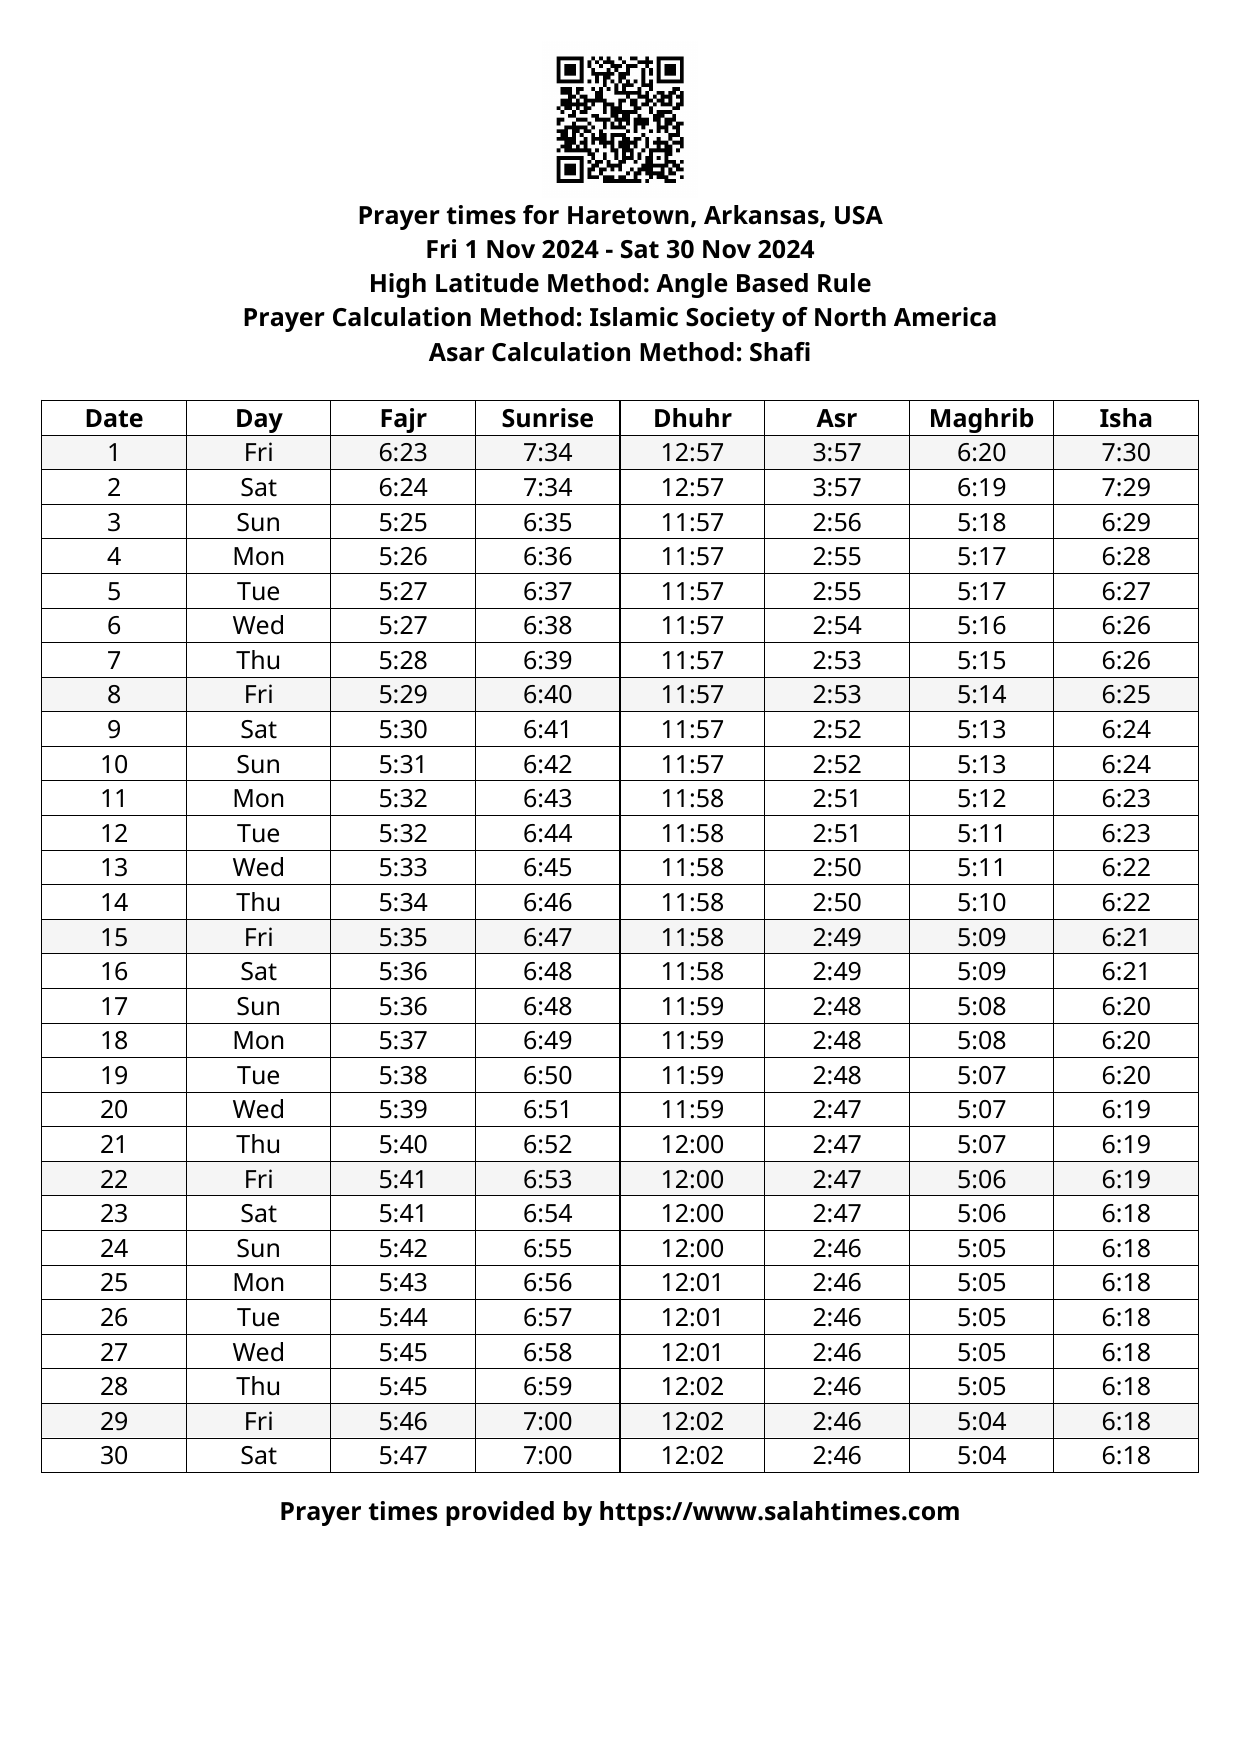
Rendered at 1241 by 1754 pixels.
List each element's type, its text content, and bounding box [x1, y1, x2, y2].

table_cell 6:21 [1054, 954, 1198, 988]
table_cell 5:33 [331, 851, 475, 884]
table_cell 10 [42, 747, 186, 780]
table_cell 6:39 [476, 643, 619, 677]
table_cell 6:37 [476, 574, 619, 607]
table_cell 11:58 [621, 851, 764, 884]
table_cell 5:07 [910, 1058, 1053, 1092]
table_cell 5:16 [910, 609, 1053, 642]
table_cell 6:40 [476, 678, 619, 711]
table_cell 17 [42, 989, 186, 1022]
table_cell 6:35 [476, 505, 619, 538]
table_header Dhuhr [621, 401, 764, 434]
table_cell 11:57 [621, 609, 764, 642]
table_cell 3 [42, 505, 186, 538]
table_cell 12:00 [621, 1196, 764, 1230]
table_cell 2 [42, 470, 186, 504]
table_cell Tue [187, 574, 330, 607]
table_cell 5:05 [910, 1266, 1053, 1299]
table_cell Fri [187, 920, 330, 953]
table_cell Sat [187, 1439, 330, 1472]
table_cell 2:46 [765, 1335, 909, 1368]
table_cell 6:20 [1054, 989, 1198, 1022]
table_cell 2:53 [765, 678, 909, 711]
table_cell 2:46 [765, 1369, 909, 1403]
text Prayer times for Haretown, Arkansas, USA [42, 198, 1198, 232]
table_cell 6:23 [1054, 781, 1198, 815]
table_cell 18 [42, 1024, 186, 1057]
table_cell 5:17 [910, 539, 1053, 573]
table_cell Wed [187, 1093, 330, 1126]
table_cell 6:18 [1054, 1196, 1198, 1230]
table_cell Tue [187, 1300, 330, 1334]
table_cell Wed [187, 851, 330, 884]
text Fri 1 Nov 2024 - Sat 30 Nov 2024 [42, 232, 1198, 266]
table_cell 7:29 [1054, 470, 1198, 504]
table_cell 5:10 [910, 885, 1053, 919]
table_cell 6:18 [1054, 1266, 1198, 1299]
table_cell 5:37 [331, 1024, 475, 1057]
table_cell 6:47 [476, 920, 619, 953]
table_cell 6:19 [1054, 1162, 1198, 1195]
table_cell 6:57 [476, 1300, 619, 1334]
table_cell 2:52 [765, 747, 909, 780]
table_cell 11:57 [621, 574, 764, 607]
table_cell 2:51 [765, 781, 909, 815]
table_cell 27 [42, 1335, 186, 1368]
table_cell 5:34 [331, 885, 475, 919]
table_cell 12:02 [621, 1404, 764, 1437]
table_cell 5:43 [331, 1266, 475, 1299]
text Prayer times provided by https://www.salahtimes.com [42, 1494, 1198, 1528]
table_cell 7:30 [1054, 436, 1198, 469]
table_cell 5:46 [331, 1404, 475, 1437]
table_cell 5:32 [331, 781, 475, 815]
table_cell 6:41 [476, 712, 619, 746]
table_cell 5:35 [331, 920, 475, 953]
table_cell Sat [187, 954, 330, 988]
table_cell 11:57 [621, 505, 764, 538]
table_cell 12:01 [621, 1335, 764, 1368]
table_cell 5:11 [910, 851, 1053, 884]
table_cell 6:51 [476, 1093, 619, 1126]
table_header Asr [765, 401, 909, 434]
table_cell 24 [42, 1231, 186, 1264]
table_cell 5:25 [331, 505, 475, 538]
table_cell 5:09 [910, 954, 1053, 988]
table_cell Mon [187, 539, 330, 573]
table_cell 2:51 [765, 816, 909, 849]
table_cell 2:54 [765, 609, 909, 642]
table_cell 2:53 [765, 643, 909, 677]
table_cell 5:07 [910, 1093, 1053, 1126]
table_cell 8 [42, 678, 186, 711]
table_cell Fri [187, 678, 330, 711]
table_cell 7:00 [476, 1439, 619, 1472]
table_cell 23 [42, 1196, 186, 1230]
table_cell 12 [42, 816, 186, 849]
table_cell 20 [42, 1093, 186, 1126]
table_cell 5:13 [910, 712, 1053, 746]
table_cell 6:42 [476, 747, 619, 780]
table_cell 6:27 [1054, 574, 1198, 607]
table_cell 6:26 [1054, 609, 1198, 642]
table_cell 2:55 [765, 539, 909, 573]
table_cell 5:45 [331, 1369, 475, 1403]
table_cell 5:06 [910, 1196, 1053, 1230]
table_cell 12:01 [621, 1300, 764, 1334]
table_cell 6:56 [476, 1266, 619, 1299]
table_cell 13 [42, 851, 186, 884]
table_cell 5:14 [910, 678, 1053, 711]
table_cell 2:46 [765, 1404, 909, 1437]
table_cell 2:46 [765, 1231, 909, 1264]
table_cell 5:47 [331, 1439, 475, 1472]
table_cell 5:27 [331, 609, 475, 642]
table_cell Tue [187, 816, 330, 849]
table_cell 11:57 [621, 712, 764, 746]
table_cell 2:52 [765, 712, 909, 746]
table_cell Sat [187, 470, 330, 504]
table_cell Sat [187, 712, 330, 746]
table_cell 6:19 [1054, 1093, 1198, 1126]
table_cell 6:24 [331, 470, 475, 504]
table_cell 5:30 [331, 712, 475, 746]
table_cell 6:20 [910, 436, 1053, 469]
table_cell 6:20 [1054, 1058, 1198, 1092]
table_cell 5:36 [331, 989, 475, 1022]
table_cell 6:44 [476, 816, 619, 849]
table_cell 11 [42, 781, 186, 815]
table_cell 5:12 [910, 781, 1053, 815]
table_cell 6:59 [476, 1369, 619, 1403]
table_cell 5:11 [910, 816, 1053, 849]
table_cell Mon [187, 1266, 330, 1299]
table_cell 6:19 [910, 470, 1053, 504]
table_cell 6:38 [476, 609, 619, 642]
table_cell Thu [187, 885, 330, 919]
table_cell 5:36 [331, 954, 475, 988]
text Prayer Calculation Method: Islamic Society of North America [42, 300, 1198, 334]
table_header Sunrise [476, 401, 619, 434]
table_cell 5:04 [910, 1439, 1053, 1472]
table_cell Mon [187, 781, 330, 815]
table_cell 6:43 [476, 781, 619, 815]
table_cell 2:48 [765, 1058, 909, 1092]
table_cell 5:32 [331, 816, 475, 849]
table_cell 1 [42, 436, 186, 469]
table_cell 6:21 [1054, 920, 1198, 953]
table_cell 5:39 [331, 1093, 475, 1126]
table_cell 7:00 [476, 1404, 619, 1437]
table_cell 6:55 [476, 1231, 619, 1264]
table_cell 5:17 [910, 574, 1053, 607]
text High Latitude Method: Angle Based Rule [42, 266, 1198, 300]
table_cell 6:24 [1054, 747, 1198, 780]
table_cell 2:47 [765, 1162, 909, 1195]
table_cell 30 [42, 1439, 186, 1472]
table_header Isha [1054, 401, 1198, 434]
table_cell 6:18 [1054, 1369, 1198, 1403]
table_cell 6:18 [1054, 1231, 1198, 1264]
table_cell 6:18 [1054, 1404, 1198, 1437]
table_cell 29 [42, 1404, 186, 1437]
table_cell 6:23 [1054, 816, 1198, 849]
table_cell 5:08 [910, 1024, 1053, 1057]
table_cell 7:34 [476, 470, 619, 504]
table_cell 6:50 [476, 1058, 619, 1092]
table_cell Thu [187, 1127, 330, 1161]
table_cell Sun [187, 747, 330, 780]
table_cell Thu [187, 1369, 330, 1403]
table_cell 2:50 [765, 851, 909, 884]
table_cell Wed [187, 609, 330, 642]
picture [542, 41, 699, 198]
table_cell 5:05 [910, 1369, 1053, 1403]
table_cell 6:23 [331, 436, 475, 469]
table_cell 6 [42, 609, 186, 642]
text Asar Calculation Method: Shafi [42, 334, 1198, 368]
table_cell 6:46 [476, 885, 619, 919]
table_cell 11:59 [621, 989, 764, 1022]
table_cell 16 [42, 954, 186, 988]
table_cell 5:04 [910, 1404, 1053, 1437]
table_cell 2:47 [765, 1196, 909, 1230]
table_cell 6:49 [476, 1024, 619, 1057]
table_cell 5:45 [331, 1335, 475, 1368]
table_cell 11:57 [621, 643, 764, 677]
table_cell 12:01 [621, 1266, 764, 1299]
table_cell 5:08 [910, 989, 1053, 1022]
table_cell 7 [42, 643, 186, 677]
table_cell 5:26 [331, 539, 475, 573]
table_cell 2:47 [765, 1127, 909, 1161]
table_cell 11:59 [621, 1093, 764, 1126]
table_cell 2:55 [765, 574, 909, 607]
table_cell 5:05 [910, 1300, 1053, 1334]
table_cell 6:20 [1054, 1024, 1198, 1057]
table_cell 5:31 [331, 747, 475, 780]
table_cell 2:46 [765, 1300, 909, 1334]
table_cell 12:57 [621, 436, 764, 469]
table_header Maghrib [910, 401, 1053, 434]
table_cell 3:57 [765, 436, 909, 469]
table_cell 6:29 [1054, 505, 1198, 538]
table_cell 14 [42, 885, 186, 919]
table_cell 6:25 [1054, 678, 1198, 711]
table_cell 5:18 [910, 505, 1053, 538]
table_cell 5:42 [331, 1231, 475, 1264]
table_cell 5:06 [910, 1162, 1053, 1195]
table_cell Fri [187, 1162, 330, 1195]
table_cell 6:45 [476, 851, 619, 884]
table_cell 6:26 [1054, 643, 1198, 677]
table_cell 28 [42, 1369, 186, 1403]
table_cell 6:18 [1054, 1300, 1198, 1334]
table_cell 5:29 [331, 678, 475, 711]
table_cell Sun [187, 1231, 330, 1264]
table_cell 5:38 [331, 1058, 475, 1092]
table_cell 2:56 [765, 505, 909, 538]
table_cell 6:52 [476, 1127, 619, 1161]
table_cell 11:57 [621, 539, 764, 573]
table_cell 12:00 [621, 1162, 764, 1195]
table_cell 5:07 [910, 1127, 1053, 1161]
table_cell 12:02 [621, 1369, 764, 1403]
table_cell 6:18 [1054, 1439, 1198, 1472]
table_cell 12:02 [621, 1439, 764, 1472]
table_cell 11:58 [621, 885, 764, 919]
table_cell 15 [42, 920, 186, 953]
table_cell Sun [187, 505, 330, 538]
table_cell Tue [187, 1058, 330, 1092]
table_cell 2:47 [765, 1093, 909, 1126]
table_cell 3:57 [765, 470, 909, 504]
table_cell 5:13 [910, 747, 1053, 780]
table_cell 5:44 [331, 1300, 475, 1334]
table_cell 2:48 [765, 1024, 909, 1057]
table_cell 2:50 [765, 885, 909, 919]
table_cell 11:57 [621, 747, 764, 780]
table_cell 5:28 [331, 643, 475, 677]
table_cell 21 [42, 1127, 186, 1161]
table_cell 6:36 [476, 539, 619, 573]
table_cell Fri [187, 1404, 330, 1437]
table_header Date [42, 401, 186, 434]
table_cell 6:22 [1054, 851, 1198, 884]
table_cell 4 [42, 539, 186, 573]
table_cell 5:41 [331, 1162, 475, 1195]
table_cell 19 [42, 1058, 186, 1092]
table_cell Sun [187, 989, 330, 1022]
table_cell 11:58 [621, 954, 764, 988]
table_cell 11:59 [621, 1058, 764, 1092]
table_cell 12:00 [621, 1127, 764, 1161]
table_cell Thu [187, 643, 330, 677]
table_header Day [187, 401, 330, 434]
table_cell 6:48 [476, 954, 619, 988]
table_cell 12:57 [621, 470, 764, 504]
table_cell Sat [187, 1196, 330, 1230]
table_cell 6:18 [1054, 1335, 1198, 1368]
table_cell Wed [187, 1335, 330, 1368]
table_cell 25 [42, 1266, 186, 1299]
table_cell 5:40 [331, 1127, 475, 1161]
table_header Fajr [331, 401, 475, 434]
table_cell 2:46 [765, 1266, 909, 1299]
table_cell 6:53 [476, 1162, 619, 1195]
table_cell 6:48 [476, 989, 619, 1022]
table_cell 7:34 [476, 436, 619, 469]
table_cell 6:19 [1054, 1127, 1198, 1161]
table_cell 5:41 [331, 1196, 475, 1230]
table_cell 6:54 [476, 1196, 619, 1230]
table_cell 2:49 [765, 920, 909, 953]
table_cell 2:49 [765, 954, 909, 988]
table_cell Fri [187, 436, 330, 469]
table_cell 5 [42, 574, 186, 607]
table_cell 22 [42, 1162, 186, 1195]
table_cell 5:05 [910, 1231, 1053, 1264]
table_cell 11:59 [621, 1024, 764, 1057]
table_cell 26 [42, 1300, 186, 1334]
table_cell 5:27 [331, 574, 475, 607]
table_cell 6:22 [1054, 885, 1198, 919]
table_cell 2:48 [765, 989, 909, 1022]
table_cell 2:46 [765, 1439, 909, 1472]
table_cell 5:09 [910, 920, 1053, 953]
table_cell 6:28 [1054, 539, 1198, 573]
table_cell 9 [42, 712, 186, 746]
table_cell 11:58 [621, 920, 764, 953]
table_cell 6:24 [1054, 712, 1198, 746]
table_cell 5:05 [910, 1335, 1053, 1368]
table_cell 11:58 [621, 781, 764, 815]
table_cell 11:58 [621, 816, 764, 849]
table_cell 11:57 [621, 678, 764, 711]
table_cell 5:15 [910, 643, 1053, 677]
table_cell 6:58 [476, 1335, 619, 1368]
table_cell Mon [187, 1024, 330, 1057]
table_cell 12:00 [621, 1231, 764, 1264]
